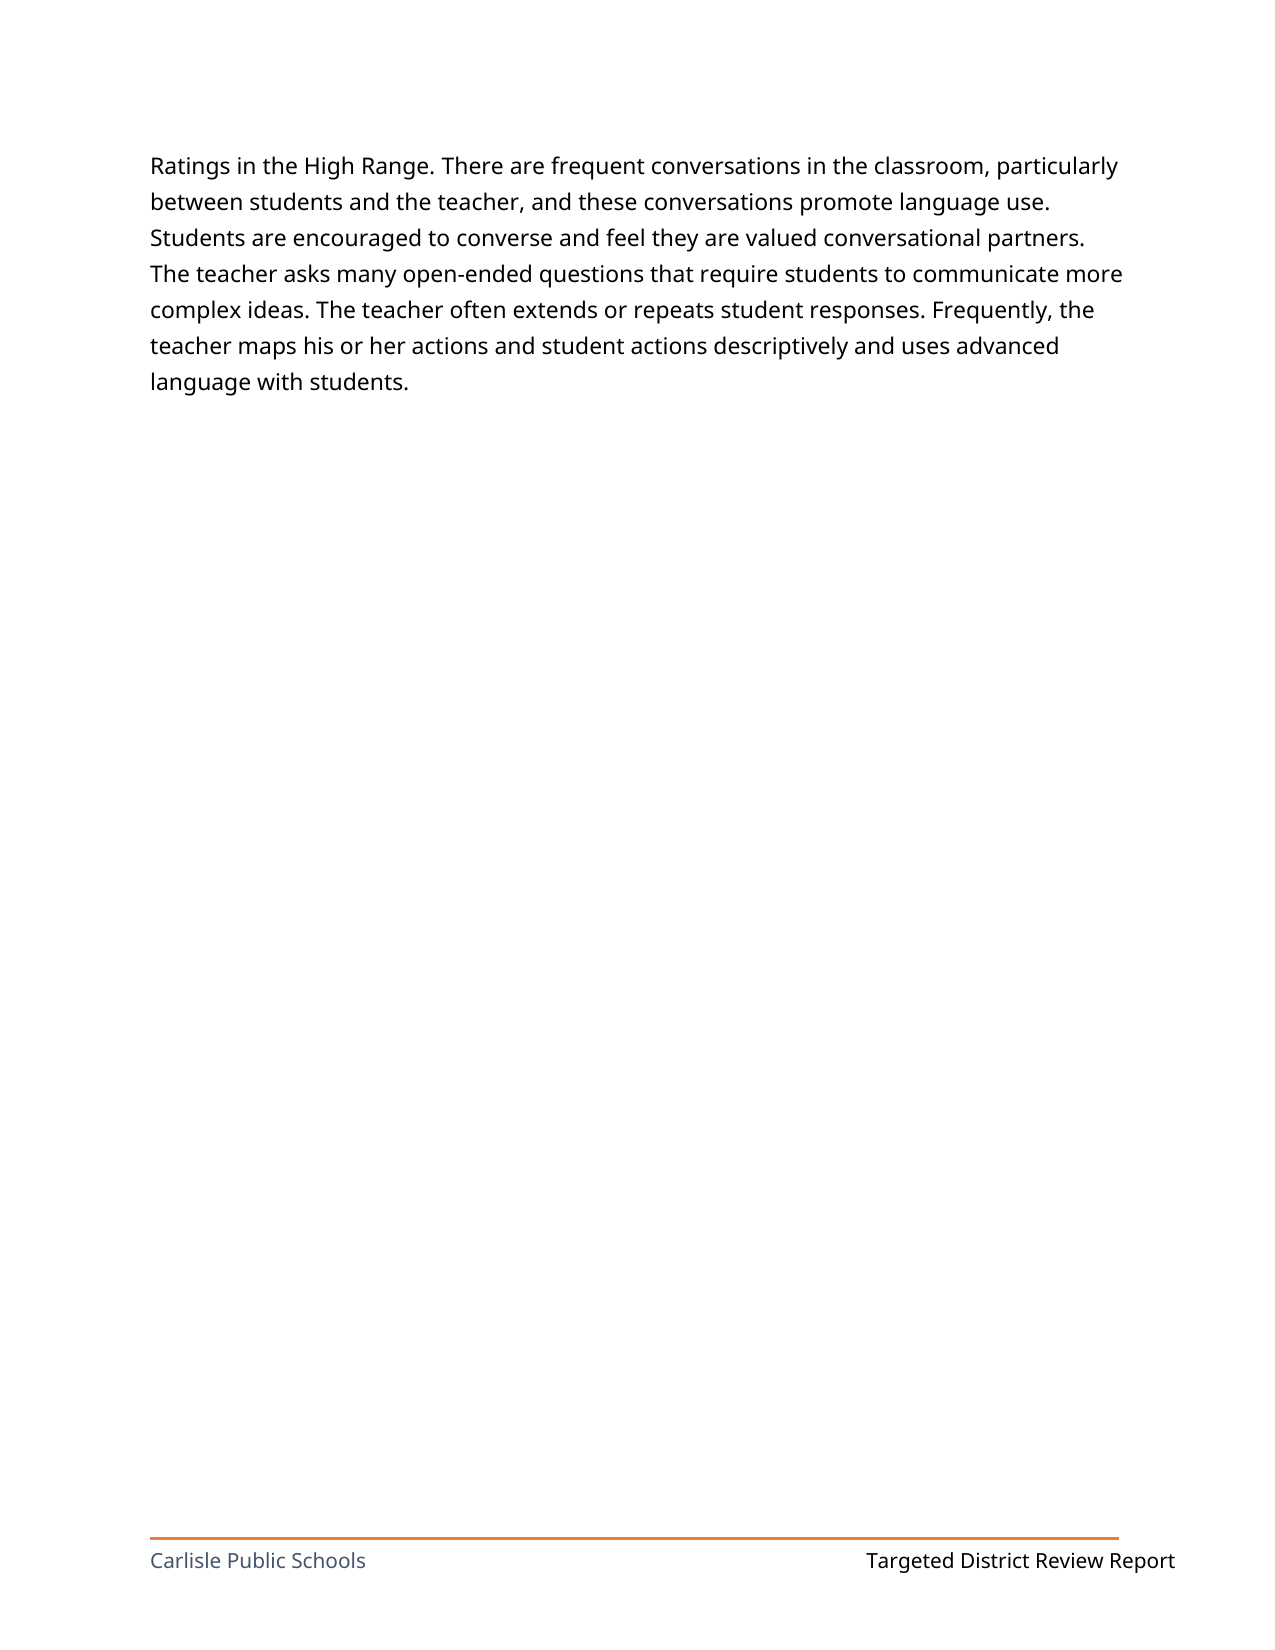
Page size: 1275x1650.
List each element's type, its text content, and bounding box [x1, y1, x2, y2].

text Ratings in the High Range. There are frequent conversations in the classroom, particularly between students and the teacher, and these conversations promote language use. Students are encouraged to converse and feel they are valued conversational partners. The teacher asks many open-ended questions that require students to communicate more complex ideas. The teacher often extends or repeats student responses. Frequently, the teacher maps his or her actions and student actions descriptively and uses advanced language with students. [150, 150, 1125, 397]
